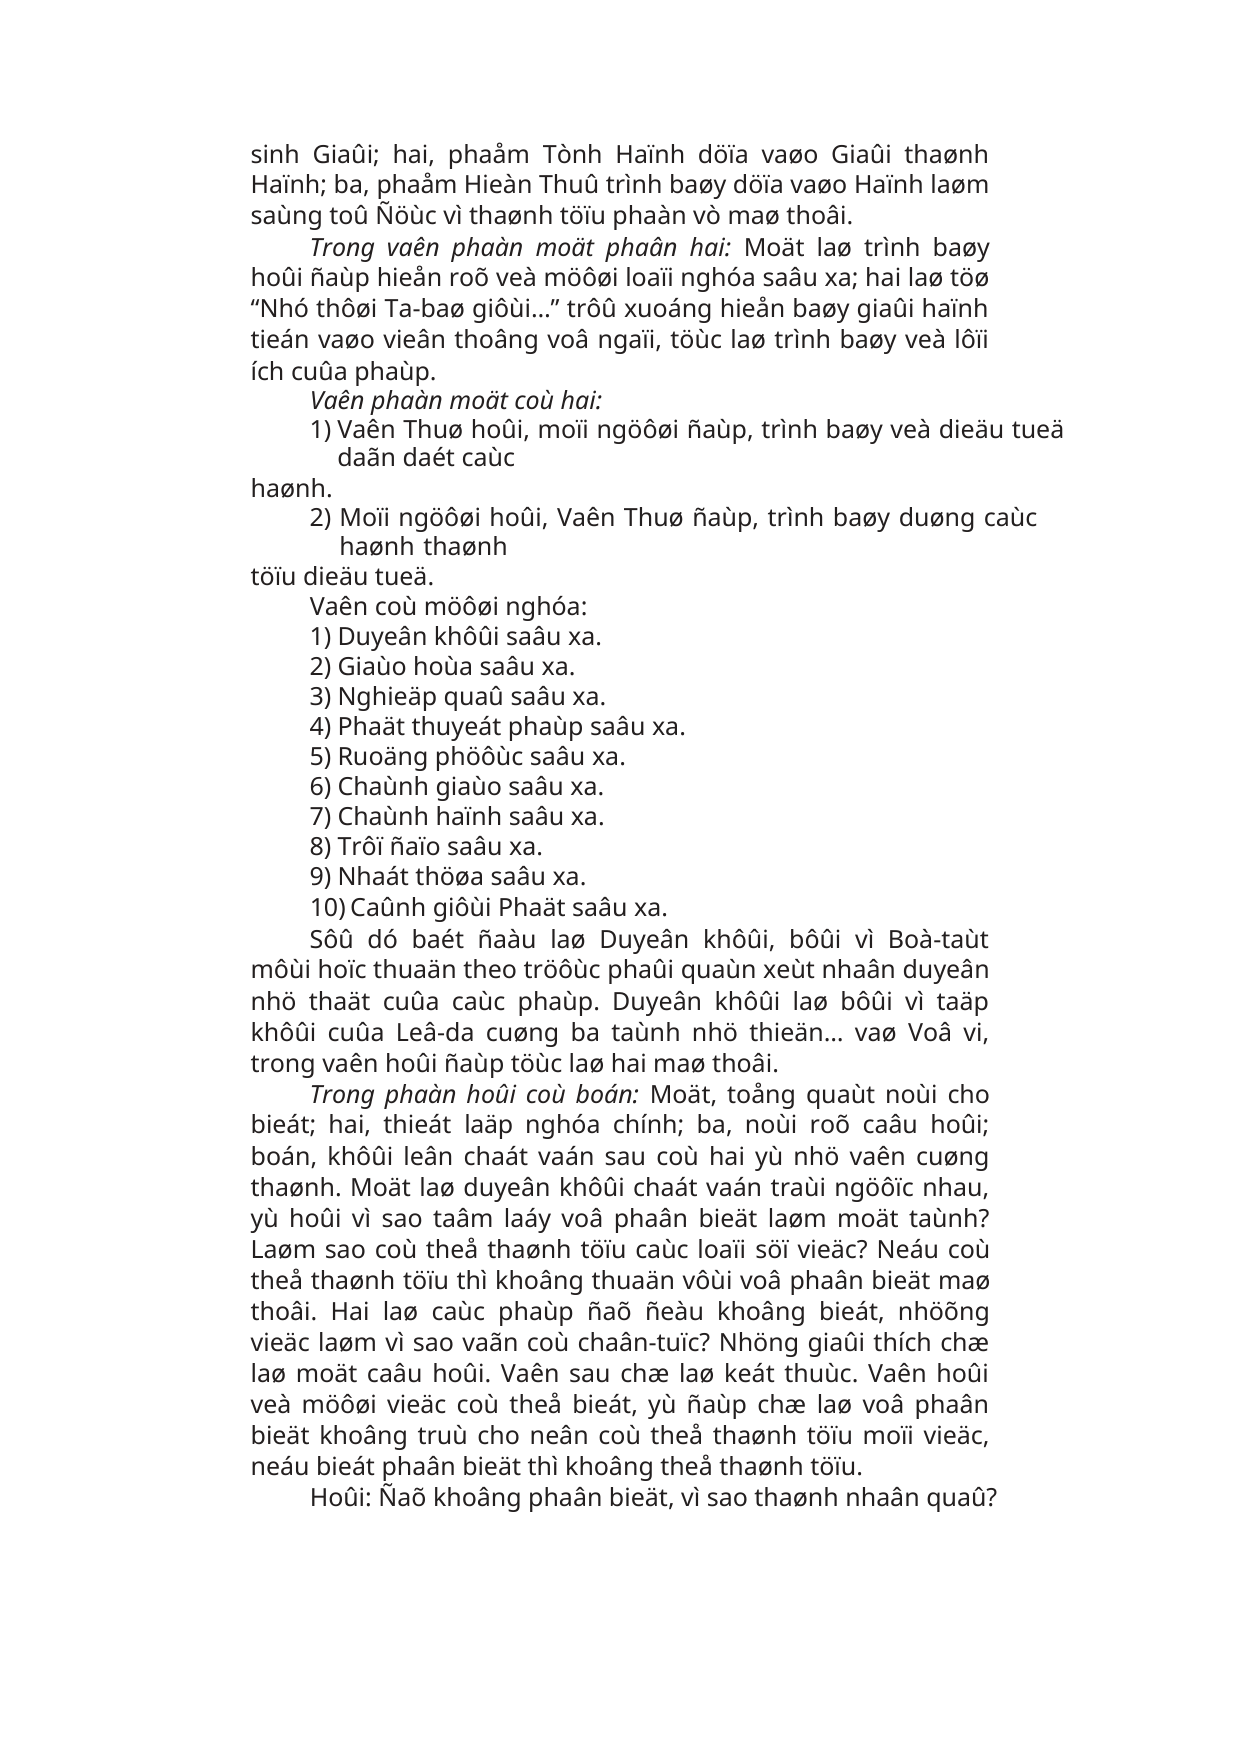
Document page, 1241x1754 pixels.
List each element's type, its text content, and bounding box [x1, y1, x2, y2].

list Moïi ngöôøi hoûi, Vaên Thuø ñaùp, trình baøy duøng caùc haønh thaønh [309, 504, 1065, 561]
text Hoûi: Ñaõ khoâng phaân bieät, vì sao thaønh nhaân quaû? [309, 1483, 1065, 1513]
text Sôû dó baét ñaàu laø Duyeân khôûi, bôûi vì Boà-taùt môùi hoïc thuaän theo tröôùc phaûi quaùn xeùt nhaân duyeân nhö thaät cuûa caùc phaùp. Duyeân khôûi laø bôûi vì taäp khôûi cuûa Leâ-da cuøng ba taùnh nhö thieän… vaø Voâ vi, trong vaên hoûi ñaùp töùc laø hai maø thoâi. [250, 924, 990, 1079]
list Chaùnh giaùo saâu xa. [309, 772, 1065, 802]
text Vaên coù möôøi nghóa: [309, 592, 1065, 622]
list Vaên Thuø hoûi, moïi ngöôøi ñaùp, trình baøy veà dieäu tueä daãn daét caùc [309, 416, 1065, 472]
text sinh Giaûi; hai, phaåm Tònh Haïnh döïa vaøo Giaûi thaønh Haïnh; ba, phaåm Hieàn Thuû trình baøy döïa vaøo Haïnh laøm saùng toû Ñöùc vì thaønh töïu phaàn vò maø thoâi. [250, 139, 990, 232]
list Trôï ñaïo saâu xa. [309, 832, 1065, 862]
list Phaät thuyeát phaùp saâu xa. [309, 712, 1065, 742]
text Vaên phaàn moät coù hai: [309, 387, 1065, 416]
text haønh. [250, 472, 1065, 504]
text Trong vaên phaàn moät phaân hai: Moät laø trình baøy hoûi ñaùp hieån roõ veà möôøi loaïi nghóa saâu xa; hai laø töø “Nhó thôøi Ta-baø giôùi…” trôû xuoáng hieån baøy giaûi haïnh tieán vaøo vieân thoâng voâ ngaïi, töùc laø trình baøy veà lôïi ích cuûa phaùp. [250, 232, 990, 387]
list Caûnh giôùi Phaät saâu xa. [309, 892, 1065, 923]
list Nghieäp quaû saâu xa. [309, 682, 1065, 712]
list Chaùnh haïnh saâu xa. [309, 802, 1065, 832]
text töïu dieäu tueä. [250, 561, 1065, 592]
list Nhaát thöøa saâu xa. [309, 862, 1065, 892]
text Trong phaàn hoûi coù boán: Moät, toång quaùt noùi cho bieát; hai, thieát laäp nghóa chính; ba, noùi roõ caâu hoûi; boán, khôûi leân chaát vaán sau coù hai yù nhö vaên cuøng thaønh. Moät laø duyeân khôûi chaát vaán traùi ngöôïc nhau, yù hoûi vì sao taâm laáy voâ phaân bieät laøm moät taùnh? Laøm sao coù theå thaønh töïu caùc loaïi söï vieäc? Neáu coù theå thaønh töïu thì khoâng thuaän vôùi voâ phaân bieät maø thoâi. Hai laø caùc phaùp ñaõ ñeàu khoâng bieát, nhöõng vieäc laøm vì sao vaãn coù chaân-tuïc? Nhöng giaûi thích chæ laø moät caâu hoûi. Vaên sau chæ laø keát thuùc. Vaên hoûi veà möôøi vieäc coù theå bieát, yù ñaùp chæ laø voâ phaân bieät khoâng truù cho neân coù theå thaønh töïu moïi vieäc, neáu bieát phaân bieät thì khoâng theå thaønh töïu. [250, 1079, 990, 1483]
list Giaùo hoùa saâu xa. [309, 652, 1065, 682]
list Duyeân khôûi saâu xa. [309, 622, 1065, 652]
list Ruoäng phöôùc saâu xa. [309, 742, 1065, 772]
